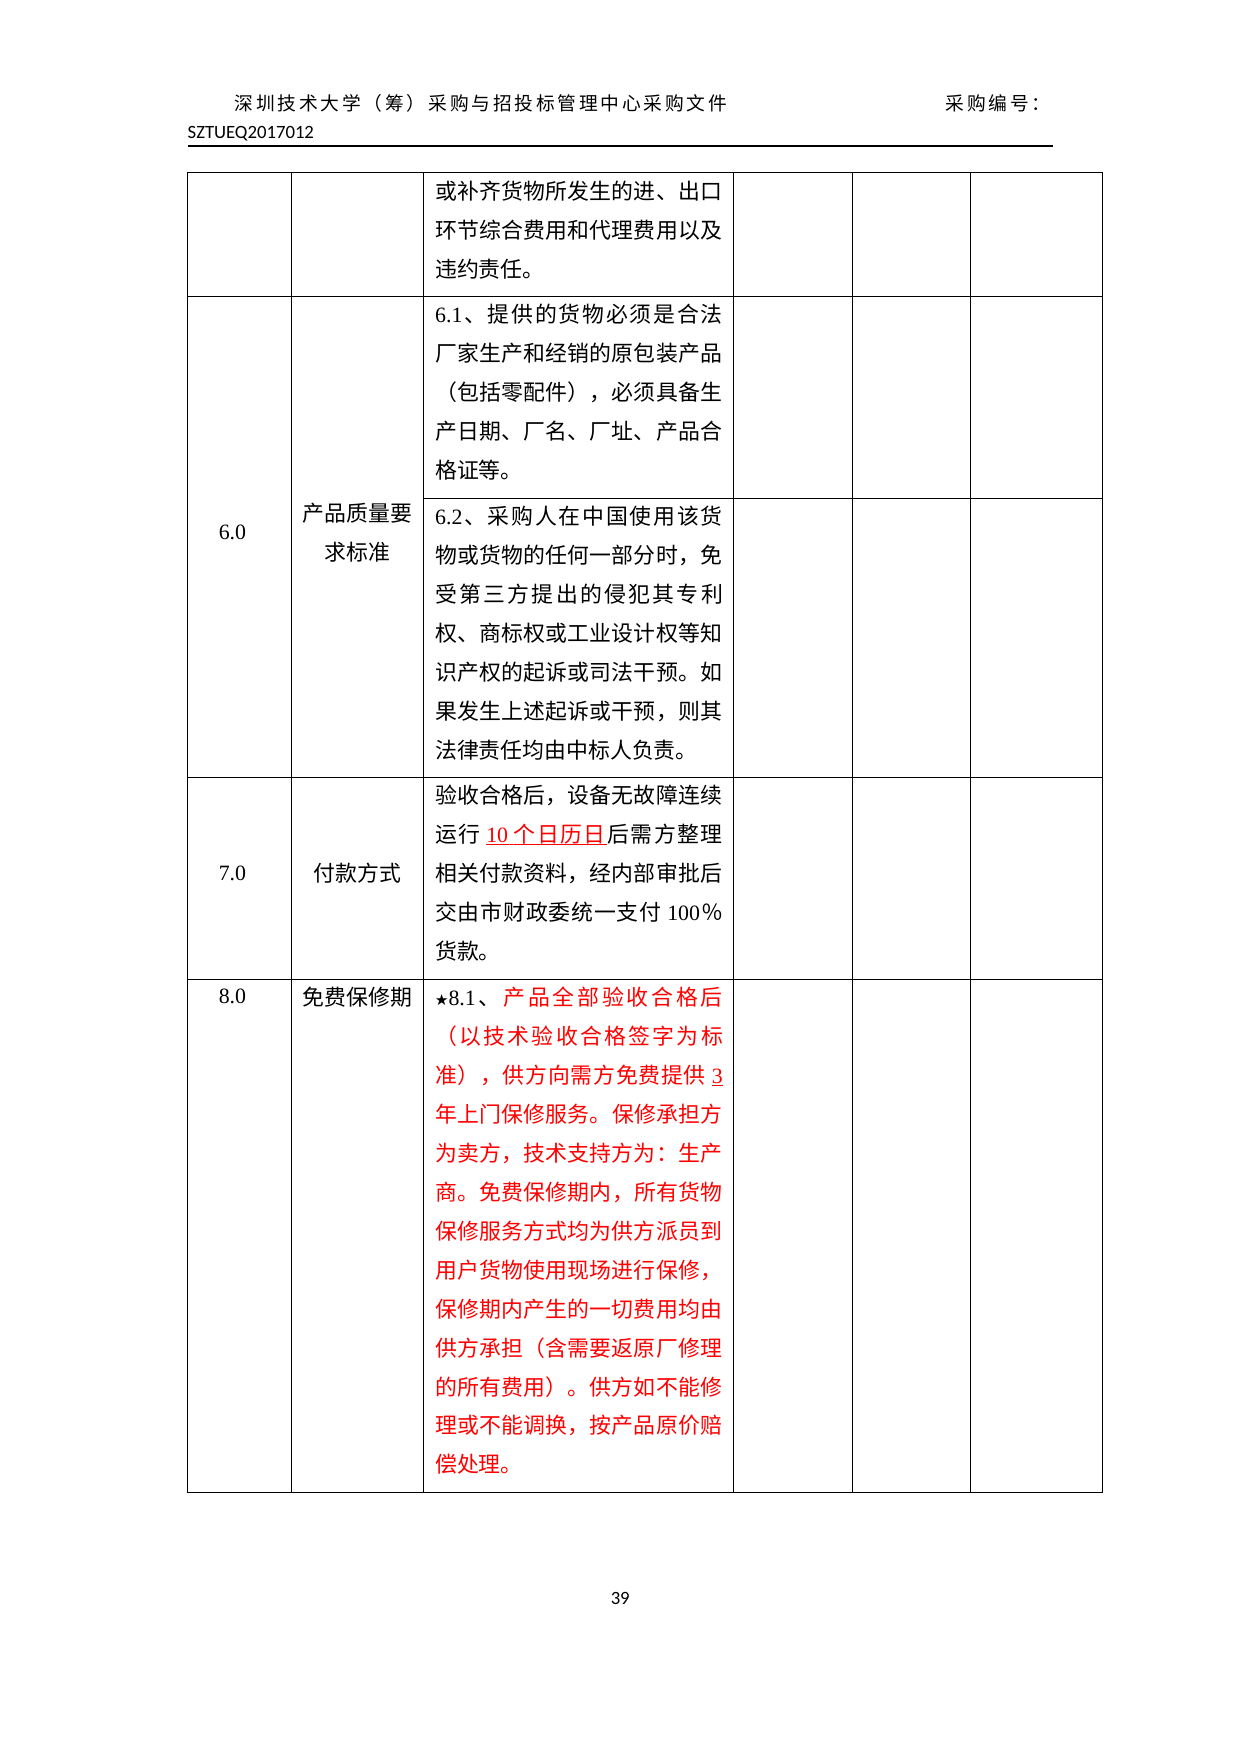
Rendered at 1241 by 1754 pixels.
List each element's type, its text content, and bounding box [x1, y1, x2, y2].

table_cell 免费保修期 [292, 980, 423, 1492]
table_cell 付款方式 [292, 778, 423, 978]
table_cell [853, 297, 970, 497]
table_cell [853, 980, 970, 1492]
table_cell ★8.1、产品全部验收合格后（以技术验收合格签字为标准），供方向需方免费提供3年上门保修服务。保修承担方为卖方，技术支持方为：生产商。免费保修期内，所有货物保修服务方式均为供方派员到用户货物使用现场进行保修，保修期内产生的一切费用均由供方承担（含需要返原厂修理的所有费用）。供方如不能修理或不能调换，按产品原价赔偿处理。 [424, 980, 733, 1492]
table_cell [853, 173, 970, 296]
table_cell 验收合格后，设备无故障连续运行10个日历日后需方整理相关付款资料，经内部审批后交由市财政委统一支付100％货款。 [424, 778, 733, 978]
table_cell [188, 297, 291, 777]
table_cell 6.2、采购人在中国使用该货物或货物的任何一部分时，免受第三方提出的侵犯其专利权、商标权或工业设计权等知识产权的起诉或司法干预。如果发生上述起诉或干预，则其法律责任均由中标人负责。 [424, 499, 733, 777]
table_cell [853, 499, 970, 777]
table_cell [971, 297, 1102, 497]
table_cell [971, 778, 1102, 978]
table_cell [734, 499, 852, 777]
table_cell [734, 778, 852, 978]
table_cell [853, 778, 970, 978]
table_cell 产品质量要求标准 [292, 297, 423, 777]
table_cell [971, 499, 1102, 777]
table_cell [734, 173, 852, 296]
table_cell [424, 173, 733, 296]
table_cell [971, 980, 1102, 1492]
table_cell [188, 980, 291, 1492]
table_cell 6.1、提供的货物必须是合法厂家生产和经销的原包装产品（包括零配件），必须具备生产日期、厂名、厂址、产品合格证等。 [424, 297, 733, 497]
table_cell [734, 297, 852, 497]
table_cell [971, 173, 1102, 296]
table_cell [734, 980, 852, 1492]
table_cell [188, 778, 291, 978]
